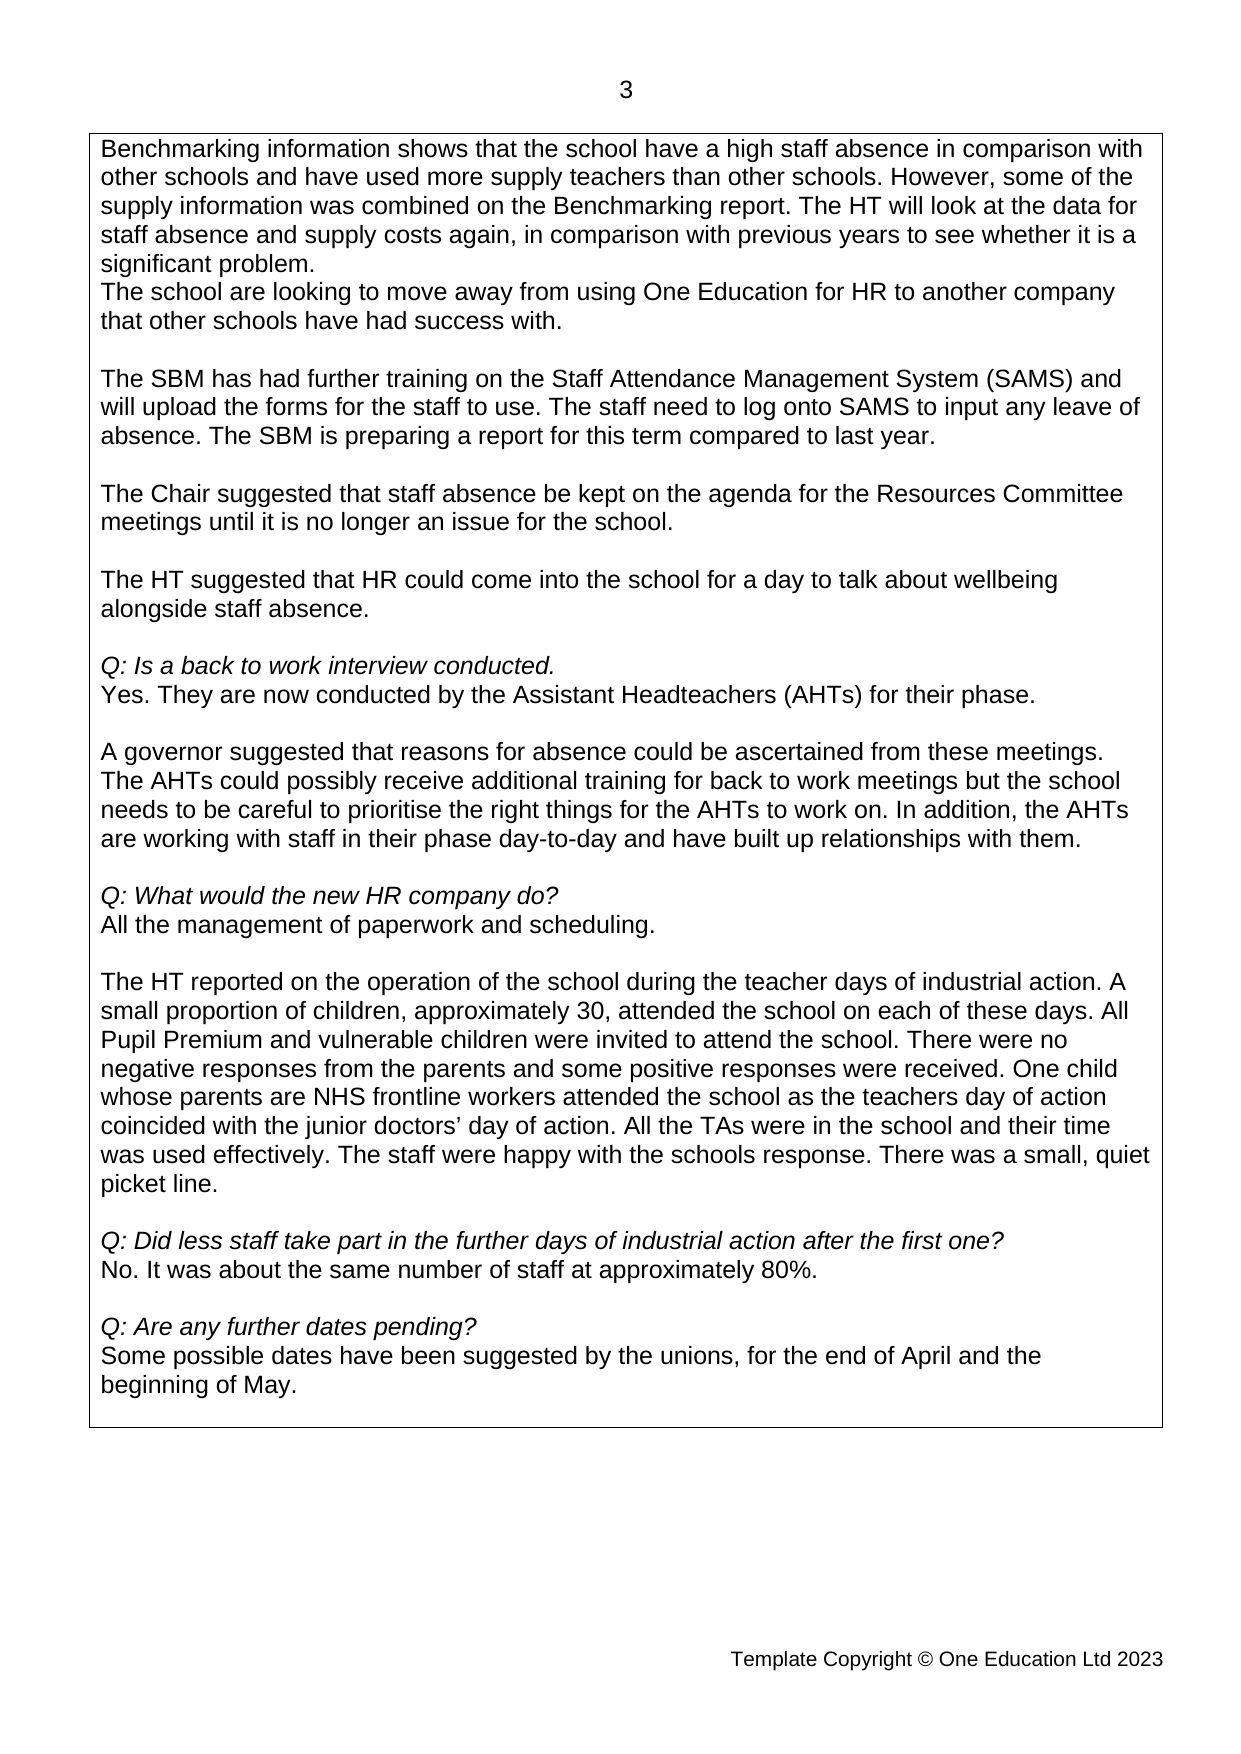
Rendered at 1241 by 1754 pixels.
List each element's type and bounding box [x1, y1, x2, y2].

table_cell [90, 134, 1162, 1427]
